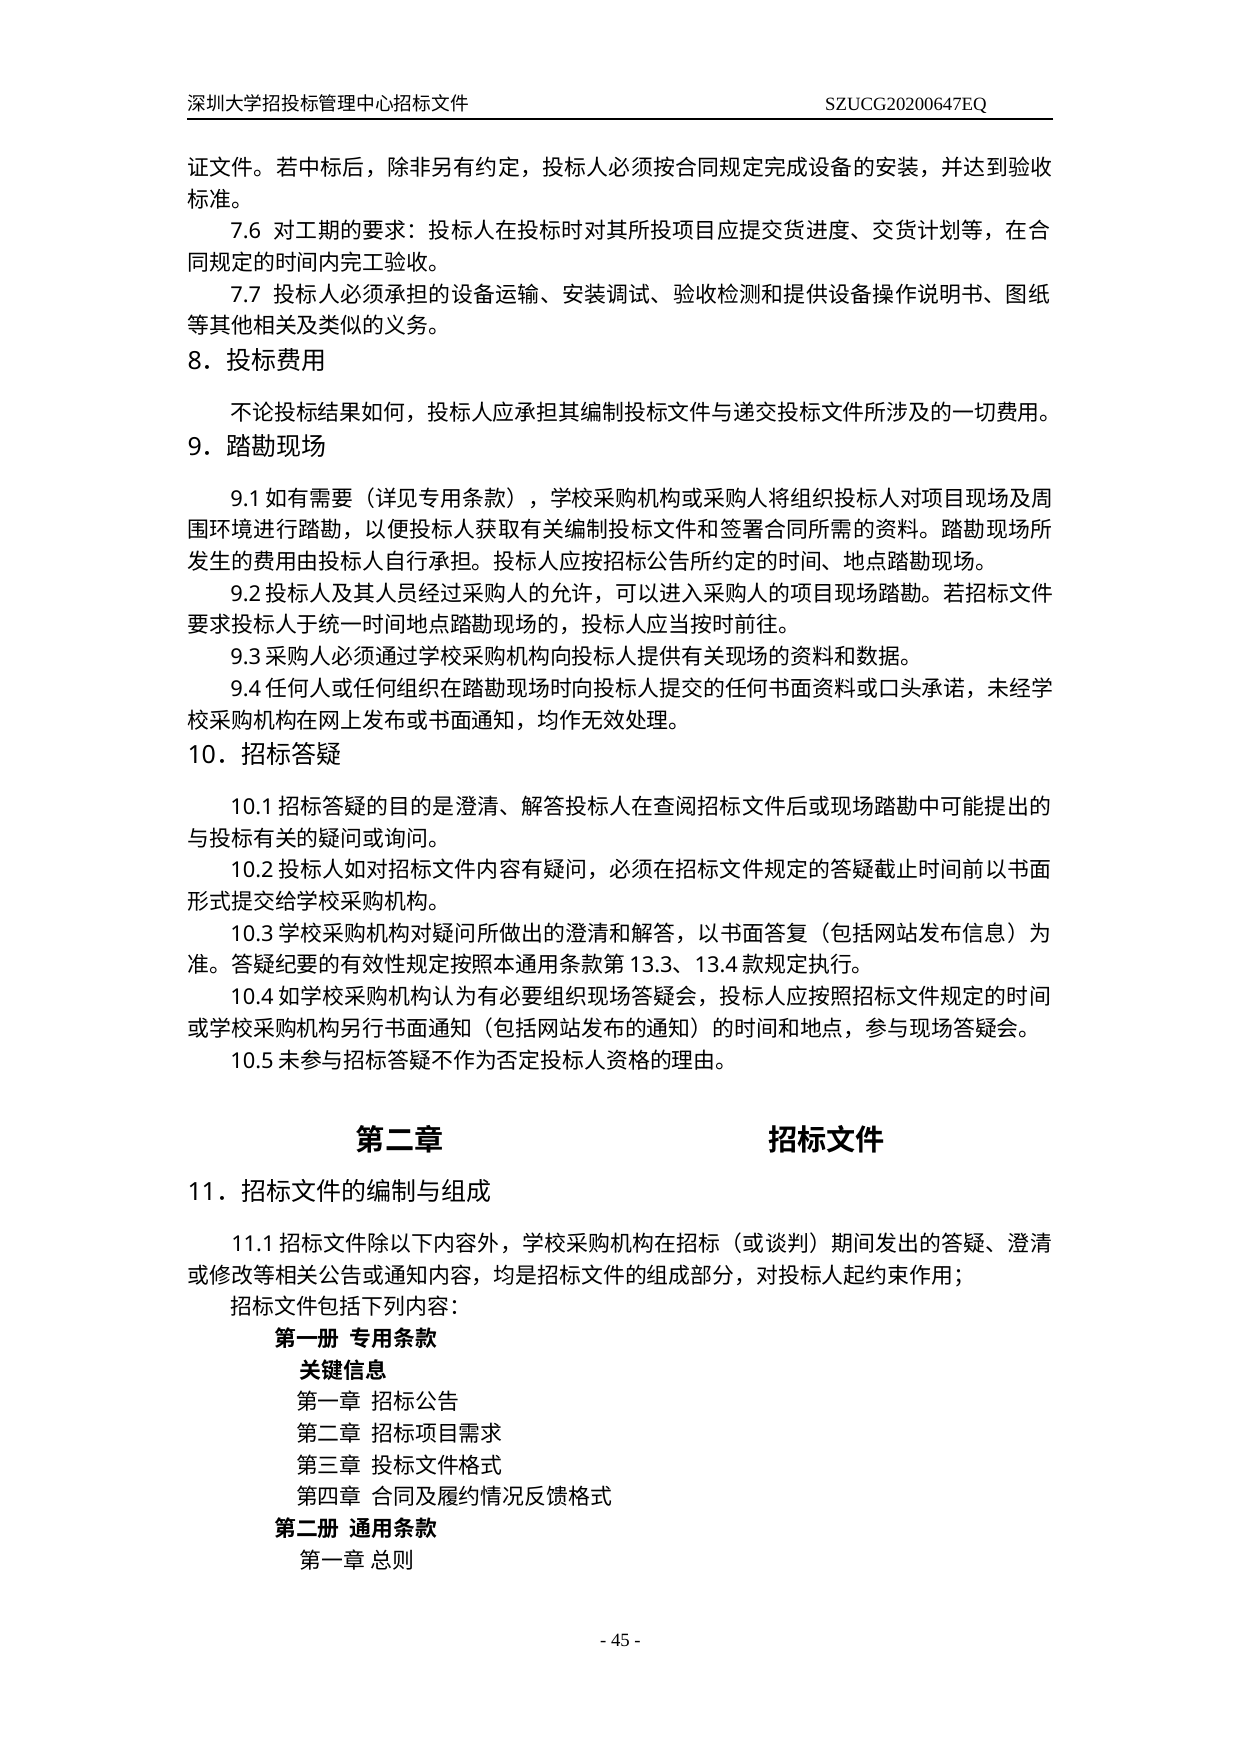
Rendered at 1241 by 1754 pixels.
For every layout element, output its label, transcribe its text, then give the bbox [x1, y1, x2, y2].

text 9．踏勘现场 [187, 426, 1053, 462]
text 7.7 投标人必须承担的设备运输、安装调试、验收检测和提供设备操作说明书、图纸等其他相关及类似的义务。 [187, 277, 1053, 340]
text 7.6 对工期的要求：投标人在投标时对其所投项目应提交货进度、交货计划等，在合同规定的时间内完工验收。 [187, 213, 1053, 277]
text 第一册 专用条款 [231, 1321, 1053, 1353]
text 8．投标费用 [187, 340, 1053, 376]
text 招标文件包括下列内容： [187, 1289, 1053, 1321]
text 9.2投标人及其人员经过采购人的允许，可以进入采购人的项目现场踏勘。若招标文件要求投标人于统一时间地点踏勘现场的，投标人应当按时前往。 [187, 576, 1053, 639]
text 不论投标结果如何，投标人应承担其编制投标文件与递交投标文件所涉及的一切费用。 [187, 394, 1053, 426]
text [187, 150, 1053, 213]
list 招标文件 [187, 1117, 1053, 1159]
text 第三章 投标文件格式 [253, 1448, 1053, 1479]
text 10．招标答疑 [187, 734, 1053, 771]
text 9.1如有需要（详见专用条款），学校采购机构或采购人将组织投标人对项目现场及周围环境进行踏勘，以便投标人获取有关编制投标文件和签署合同所需的资料。踏勘现场所发生的费用由投标人自行承担。投标人应按招标公告所约定的时间、地点踏勘现场。 [187, 481, 1053, 576]
text 10.5未参与招标答疑不作为否定投标人资格的理由。 [187, 1043, 1053, 1074]
text 11．招标文件的编制与组成 [187, 1171, 1053, 1208]
text 11.1招标文件除以下内容外，学校采购机构在招标（或谈判）期间发出的答疑、澄清或修改等相关公告或通知内容，均是招标文件的组成部分，对投标人起约束作用； [187, 1226, 1053, 1289]
text 10.3学校采购机构对疑问所做出的澄清和解答，以书面答复（包括网站发布信息）为准。答疑纪要的有效性规定按照本通用条款第13.3、13.4款规定执行。 [187, 916, 1053, 979]
list 第一章 总则 [187, 1543, 1053, 1574]
text 9.4任何人或任何组织在踏勘现场时向投标人提交的任何书面资料或口头承诺，未经学校采购机构在网上发布或书面通知，均作无效处理。 [187, 671, 1053, 734]
text 第四章 合同及履约情况反馈格式 [253, 1479, 1053, 1511]
text 10.1招标答疑的目的是澄清、解答投标人在查阅招标文件后或现场踏勘中可能提出的与投标有关的疑问或询问。 [187, 789, 1053, 852]
text 9.3采购人必须通过学校采购机构向投标人提供有关现场的资料和数据。 [187, 639, 1053, 671]
text 第二册 通用条款 [231, 1511, 1053, 1543]
text 10.4如学校采购机构认为有必要组织现场答疑会，投标人应按照招标文件规定的时间或学校采购机构另行书面通知（包括网站发布的通知）的时间和地点，参与现场答疑会。 [187, 979, 1053, 1043]
text 关键信息 [299, 1353, 1053, 1384]
text 10.2投标人如对招标文件内容有疑问，必须在招标文件规定的答疑截止时间前以书面形式提交给学校采购机构。 [187, 852, 1053, 916]
text 第二章 招标项目需求 [253, 1416, 1053, 1448]
text 第一章 招标公告 [253, 1384, 1053, 1416]
